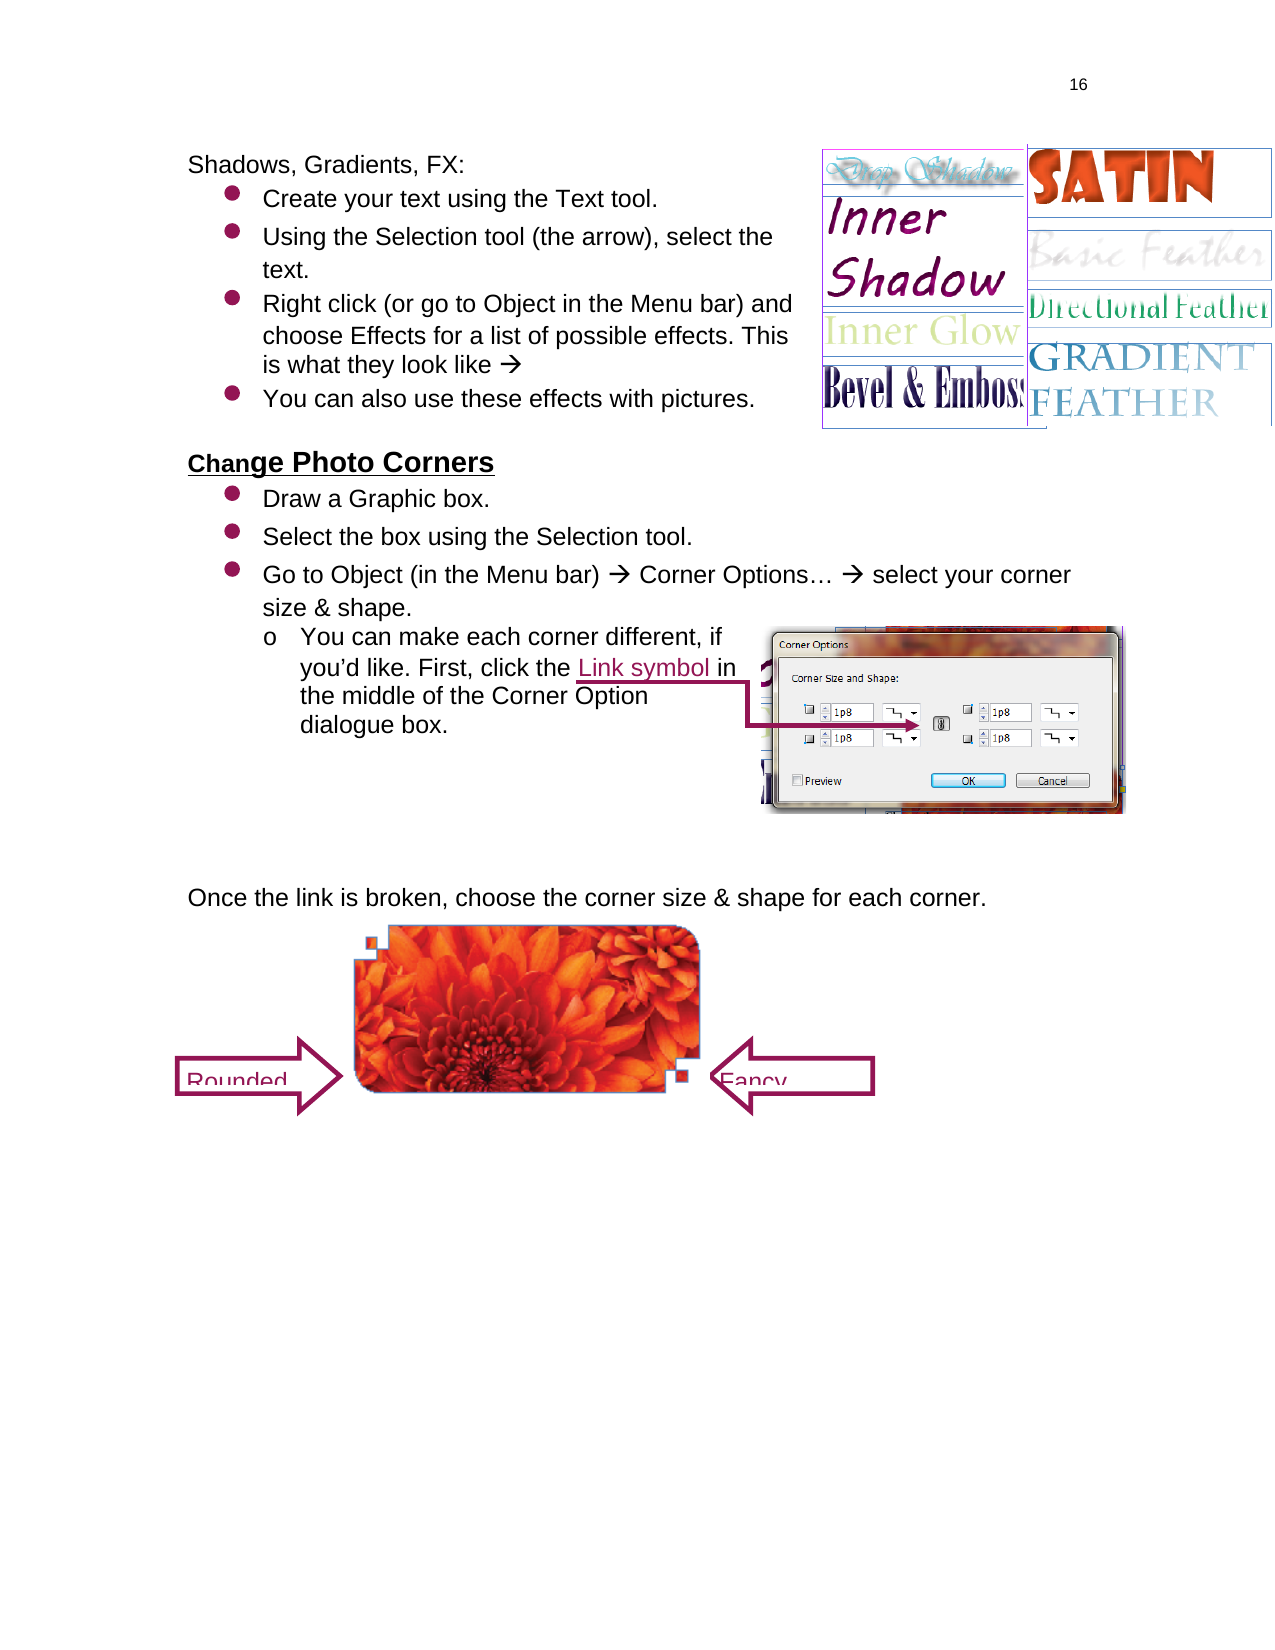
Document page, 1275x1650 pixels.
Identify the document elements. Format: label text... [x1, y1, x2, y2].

list You can also use these effects with pictures. [225, 379, 820, 417]
picture [820, 144, 1274, 429]
list Select the box using the Selection tool. [225, 517, 1087, 555]
text Once the link is broken, choose the corner size & shape for each corner. [187, 882, 1087, 911]
picture [761, 626, 1127, 814]
list Go to Object (in the Menu bar) Corner Options… select your corner size & shape. [225, 555, 1087, 622]
text Shadows, Gradients, FX: [187, 150, 820, 179]
text Change Photo Corners [187, 446, 1087, 479]
list Right click (or go to Object in the Menu bar) and choose Effects for a list of possible effects. This is what they look like [225, 283, 820, 379]
list Create your text using the Text tool. [225, 179, 820, 217]
picture [350, 917, 710, 1104]
list Using the Selection tool (the arrow), select the text. [225, 217, 820, 283]
list Draw a Graphic box. [225, 479, 1087, 517]
list You can make each corner different, if you’d like. First, click the Link symbol in the middle of the Corner Option dialogue box. [262, 622, 1087, 739]
